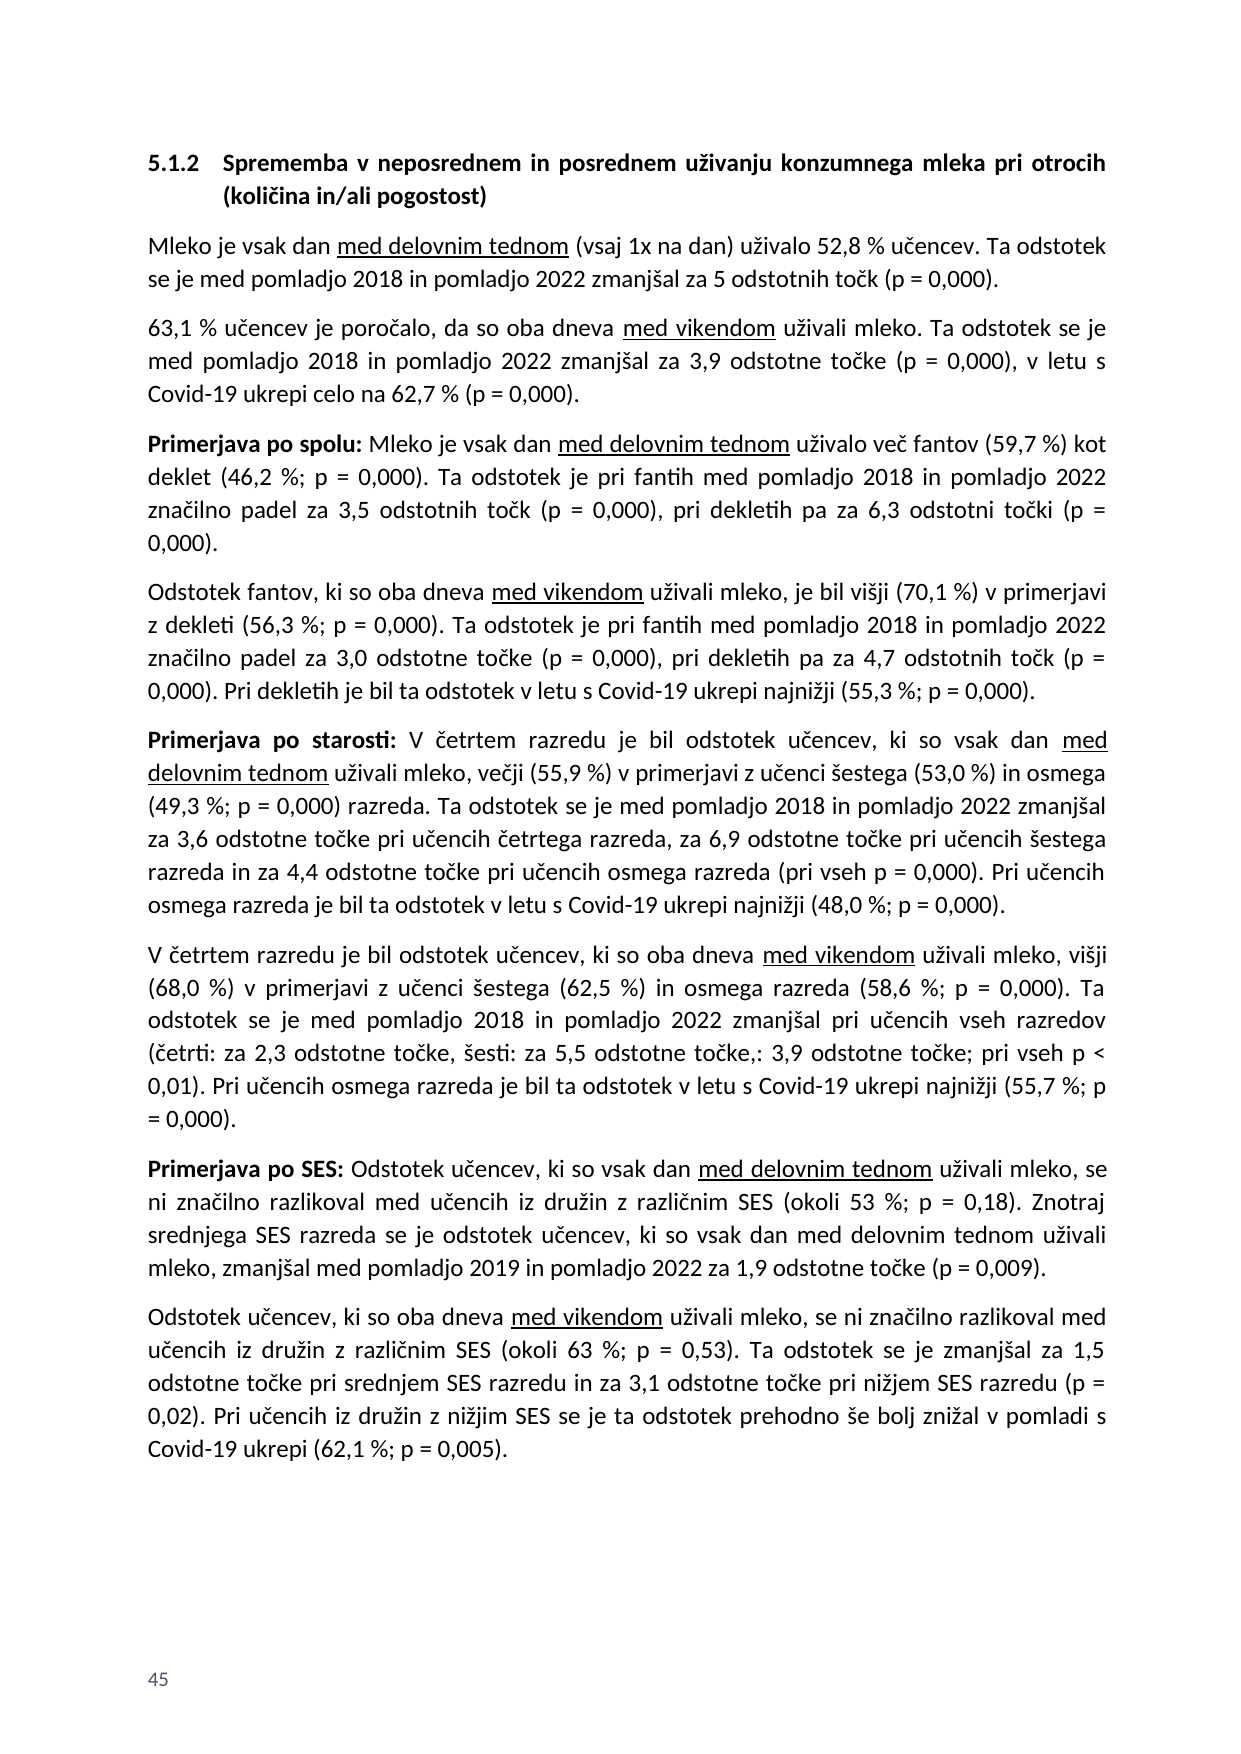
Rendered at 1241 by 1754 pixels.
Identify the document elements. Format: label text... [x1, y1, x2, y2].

text 63,1 % učencev je poročalo, da so oba dneva med vikendom uživali mleko. Ta odstotek se je med pomladjo 2018 in pomladjo 2022 zmanjšal za 3,9 odstotne točke (p = 0,000), v letu s Covid-19 ukrepi celo na 62,7 % (p = 0,000). [148, 313, 1107, 409]
subtitle Sprememba v neposrednem in posrednem uživanju konzumnega mleka pri otrocih (količina in/ali pogostost) [148, 148, 1107, 211]
text Odstotek učencev, ki so oba dneva med vikendom uživali mleko, se ni značilno razlikoval med učencih iz družin z različnim SES (okoli 63 %; p = 0,53). Ta odstotek se je zmanjšal za 1,5 odstotne točke pri srednjem SES razredu in za 3,1 odstotne točke pri nižjem SES razredu (p = 0,02). Pri učencih iz družin z nižjim SES se je ta odstotek prehodno še bolj znižal v pomladi s Covid-19 ukrepi (62,1 %; p = 0,005). [148, 1301, 1107, 1463]
text Mleko je vsak dan med delovnim tednom (vsaj 1x na dan) uživalo 52,8 % učencev. Ta odstotek se je med pomladjo 2018 in pomladjo 2022 zmanjšal za 5 odstotnih točk (p = 0,000). [148, 230, 1107, 293]
text Primerjava po starosti: V četrtem razredu je bil odstotek učencev, ki so vsak dan med delovnim tednom uživali mleko, večji (55,9 %) v primerjavi z učenci šestega (53,0 %) in osmega (49,3 %; p = 0,000) razreda. Ta odstotek se je med pomladjo 2018 in pomladjo 2022 zmanjšal za 3,6 odstotne točke pri učencih četrtega razreda, za 6,9 odstotne točke pri učencih šestega razreda in za 4,4 odstotne točke pri učencih osmega razreda (pri vseh p = 0,000). Pri učencih osmega razreda je bil ta odstotek v letu s Covid-19 ukrepi najnižji (48,0 %; p = 0,000). [148, 725, 1107, 920]
text Primerjava po SES: Odstotek učencev, ki so vsak dan med delovnim tednom uživali mleko, se ni značilno razlikoval med učencih iz družin z različnim SES (okoli 53 %; p = 0,18). Znotraj srednjega SES razreda se je odstotek učencev, ki so vsak dan med delovnim tednom uživali mleko, zmanjšal med pomladjo 2019 in pomladjo 2022 za 1,9 odstotne točke (p = 0,009). [148, 1153, 1107, 1282]
text Odstotek fantov, ki so oba dneva med vikendom uživali mleko, je bil višji (70,1 %) v primerjavi z dekleti (56,3 %; p = 0,000). Ta odstotek je pri fantih med pomladjo 2018 in pomladjo 2022 značilno padel za 3,0 odstotne točke (p = 0,000), pri dekletih pa za 4,7 odstotnih točk (p = 0,000). Pri dekletih je bil ta odstotek v letu s Covid-19 ukrepi najnižji (55,3 %; p = 0,000). [148, 576, 1107, 706]
text Primerjava po spolu: Mleko je vsak dan med delovnim tednom uživalo več fantov (59,7 %) kot deklet (46,2 %; p = 0,000). Ta odstotek je pri fantih med pomladjo 2018 in pomladjo 2022 značilno padel za 3,5 odstotnih točk (p = 0,000), pri dekletih pa za 6,3 odstotni točki (p = 0,000). [148, 428, 1107, 557]
text V četrtem razredu je bil odstotek učencev, ki so oba dneva med vikendom uživali mleko, višji (68,0 %) v primerjavi z učenci šestega (62,5 %) in osmega razreda (58,6 %; p = 0,000). Ta odstotek se je med pomladjo 2018 in pomladjo 2022 zmanjšal pri učencih vseh razredov (četrti: za 2,3 odstotne točke, šesti: za 5,5 odstotne točke,: 3,9 odstotne točke; pri vseh p < 0,01). Pri učencih osmega razreda je bil ta odstotek v letu s Covid-19 ukrepi najnižji (55,7 %; p = 0,000). [148, 939, 1107, 1134]
